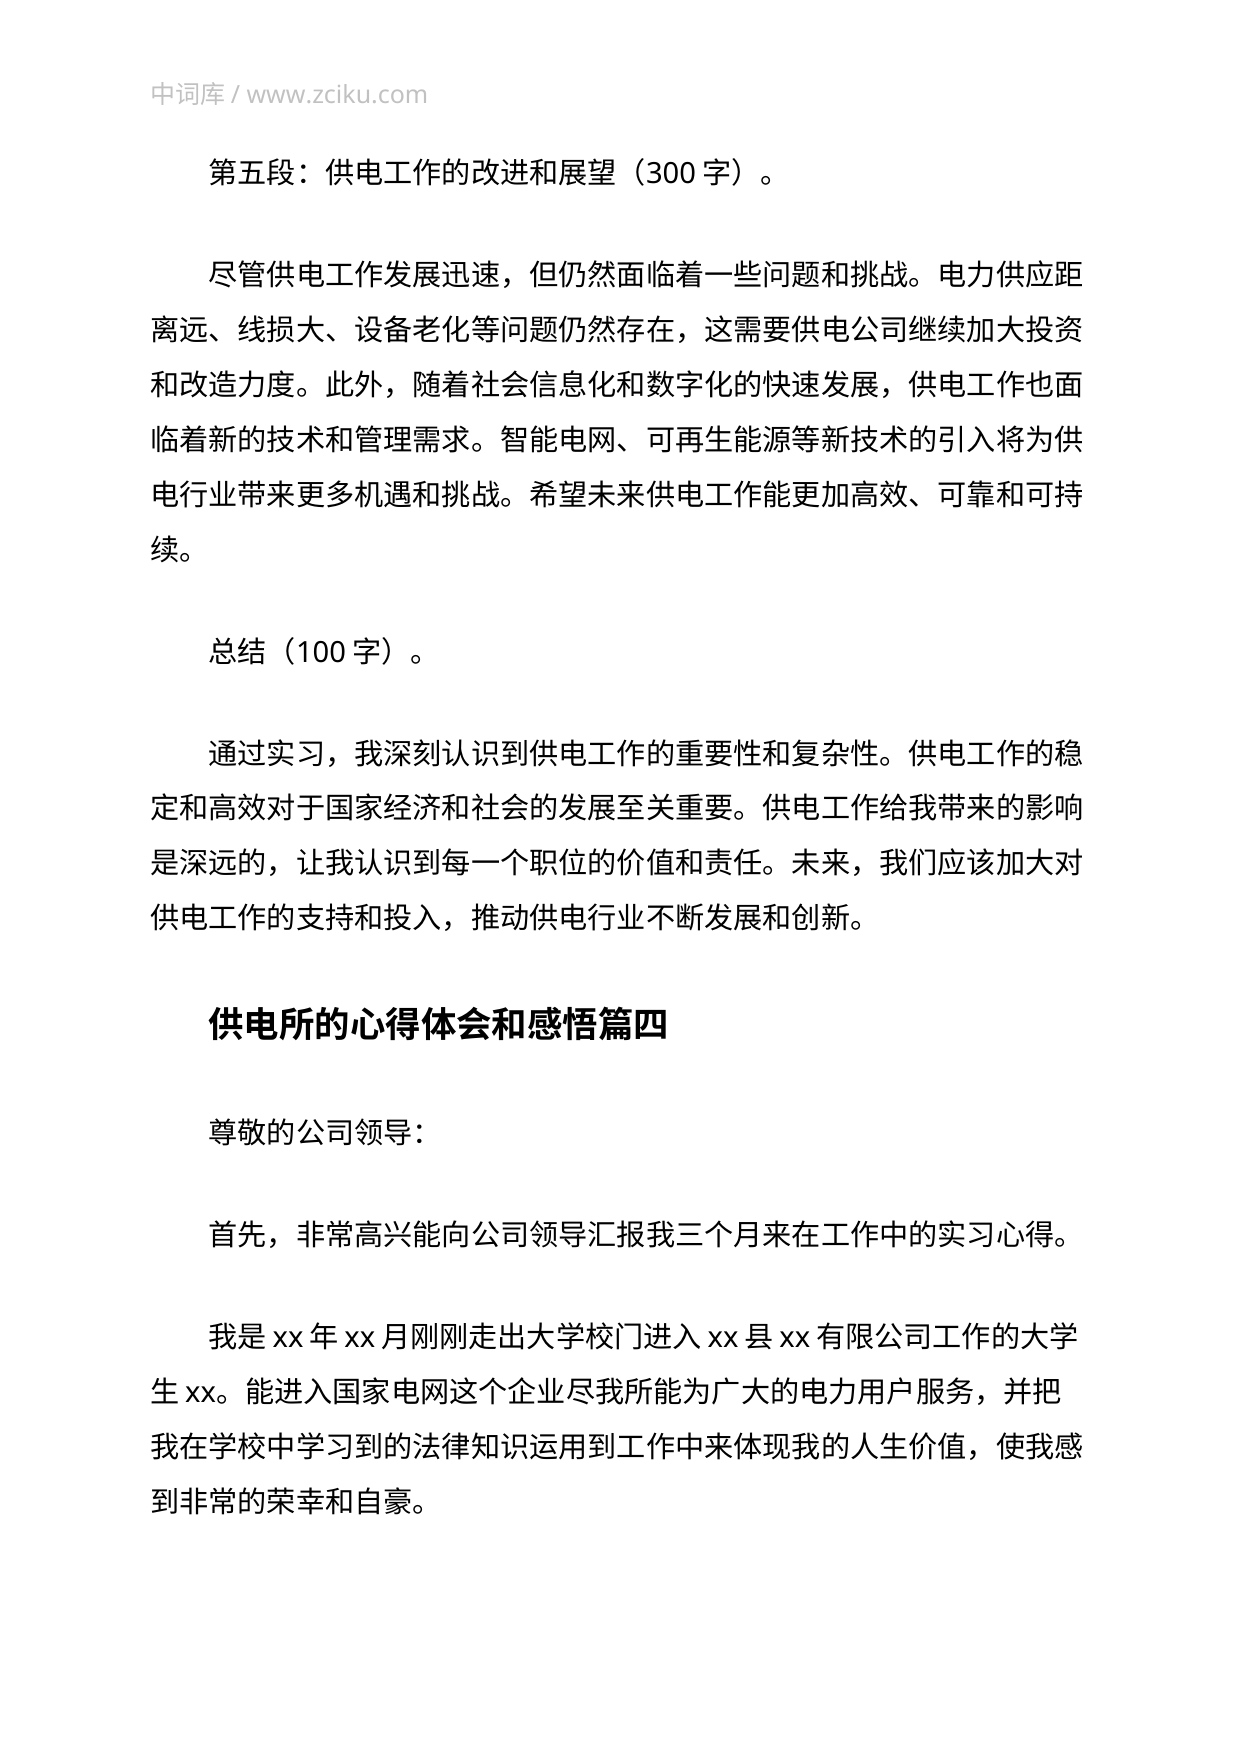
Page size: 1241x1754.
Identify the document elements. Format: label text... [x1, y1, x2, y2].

text 我是xx年xx月刚刚走出大学校门进入xx县xx有限公司工作的大学生xx。能进入国家电网这个企业尽我所能为广大的电力用户服务，并把我在学校中学习到的法律知识运用到工作中来体现我的人生价值，使我感到非常的荣幸和自豪。 [150, 1314, 1090, 1521]
text 尊敬的公司领导： [150, 1110, 1090, 1152]
text 首先，非常高兴能向公司领导汇报我三个月来在工作中的实习心得。 [150, 1212, 1090, 1254]
text 第五段：供电工作的改进和展望（300字）。 [150, 150, 1090, 192]
text 总结（100字）。 [150, 628, 1090, 671]
text 通过实习，我深刻认识到供电工作的重要性和复杂性。供电工作的稳定和高效对于国家经济和社会的发展至关重要。供电工作给我带来的影响是深远的，让我认识到每一个职位的价值和责任。未来，我们应该加大对供电工作的支持和投入，推动供电行业不断发展和创新。 [150, 730, 1090, 937]
text 供电所的心得体会和感悟篇四 [150, 997, 1090, 1048]
text 尽管供电工作发展迅速，但仍然面临着一些问题和挑战。电力供应距离远、线损大、设备老化等问题仍然存在，这需要供电公司继续加大投资和改造力度。此外，随着社会信息化和数字化的快速发展，供电工作也面临着新的技术和管理需求。智能电网、可再生能源等新技术的引入将为供电行业带来更多机遇和挑战。希望未来供电工作能更加高效、可靠和可持续。 [150, 252, 1090, 569]
